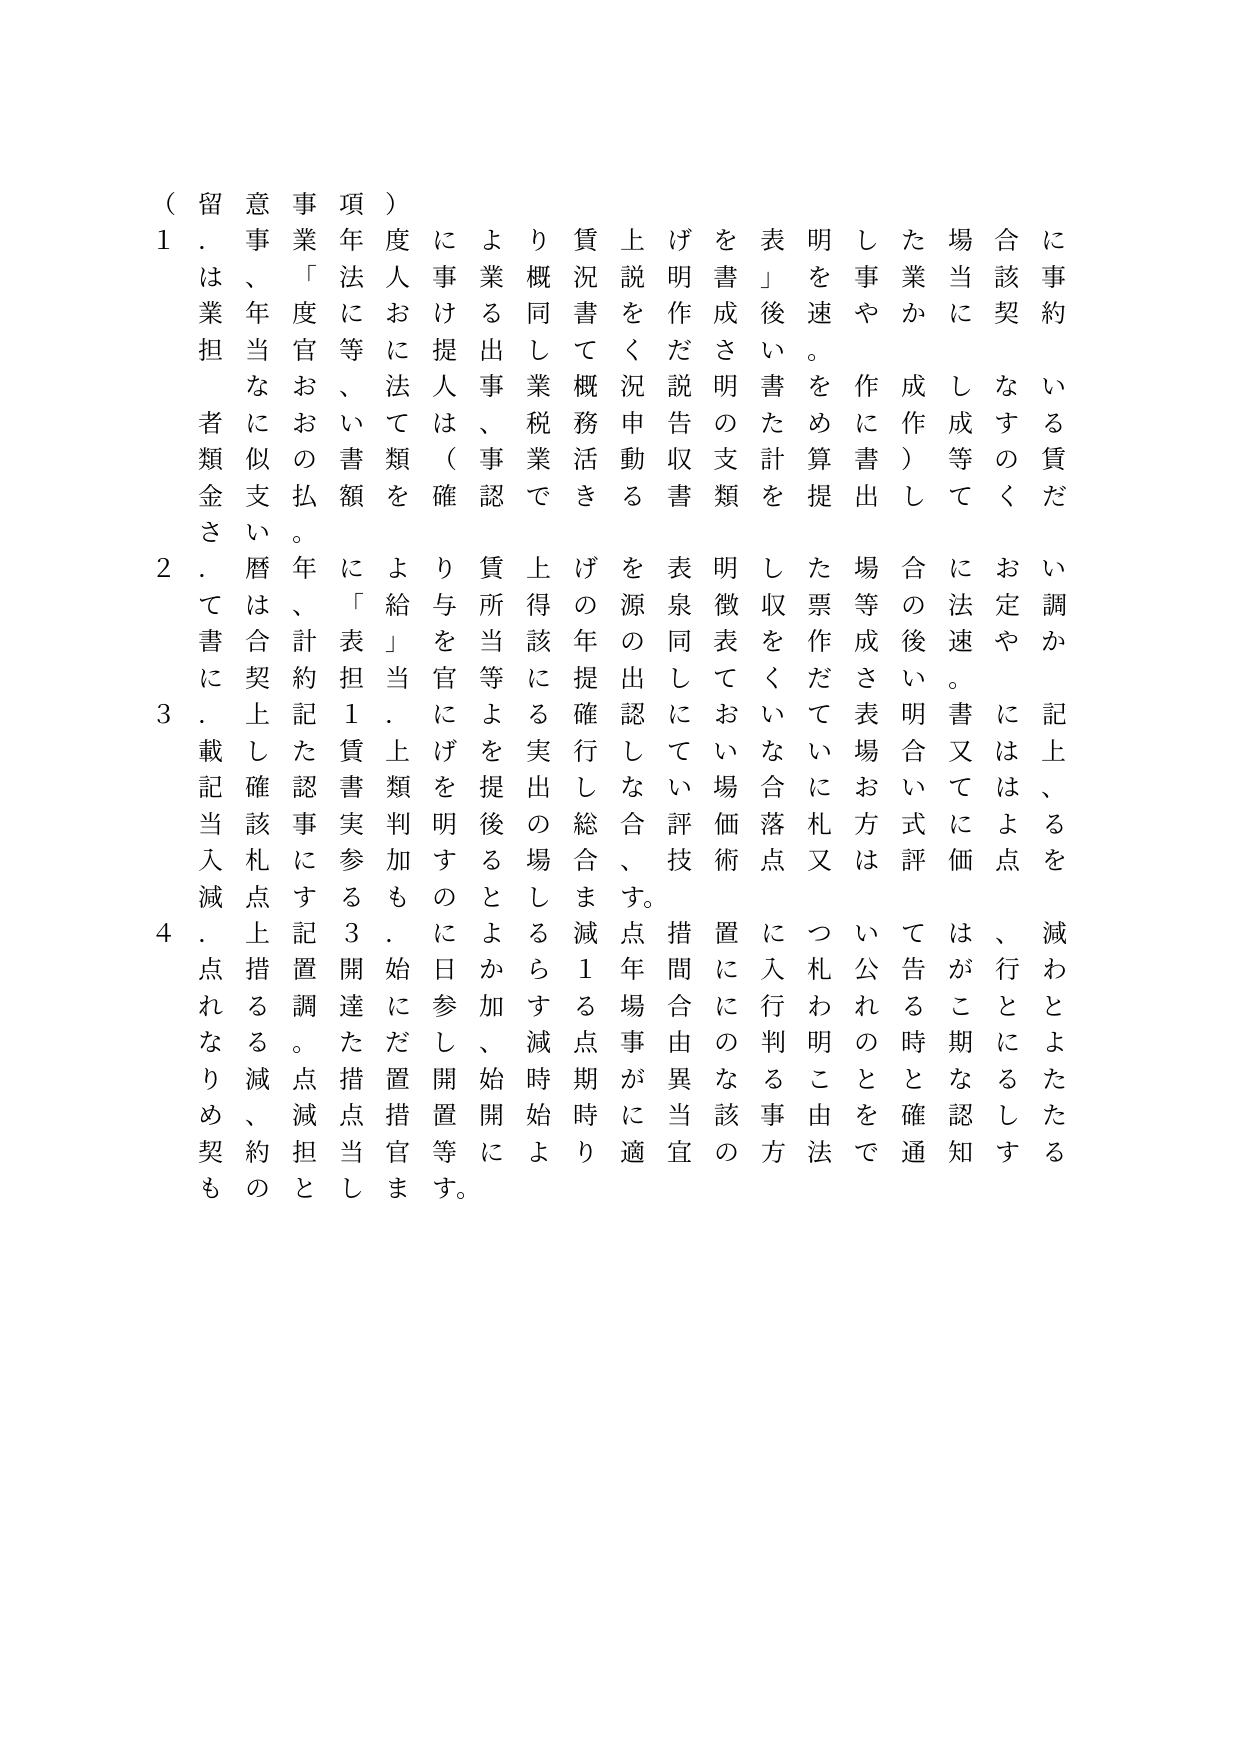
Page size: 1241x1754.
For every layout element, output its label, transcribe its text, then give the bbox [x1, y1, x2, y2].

text ２．暦年により賃上げを表明した場合においては、「給与所得の源泉徴収票等の法定調書合計表」を当該年の同表を作成後速やかに契約担当官等に提出してください。 [151, 549, 1089, 695]
text なお、法人事業概況説明書を作成しない者においては、税務申告のために作成する類似の書類（事業活動収支計算書）等の賃金支払額を確認できる書類を提出してください。 [151, 367, 1089, 549]
text ３．上記１．による確認において表明書に記載した賃上げを実行していない場合又は上記確認書類を提出しない場合においては、当該事実判明後の総合評価落札方式による入札に参加する場合、技術点又は評価点を減点するものとします。 [151, 695, 1089, 913]
text １．事業年度により賃上げを表明した場合には、「法人事業概況説明書」を事業当該事業年度における同書を作成後速やかに契約担当官等に提出してください。 [151, 221, 1089, 367]
text ４．上記３．による減点措置については、減点措置開始日から１年間に入札公告が行われる調達に参加する場合に行われることとなる。ただし、減点事由の判明の時期により減点措置開始時期が異なることとなるため、減点措置開始時に当該事由を確認した契約担当官等により適宜の方法で通知するものとします。 [151, 913, 1089, 1205]
text （留意事項） [151, 184, 1089, 221]
